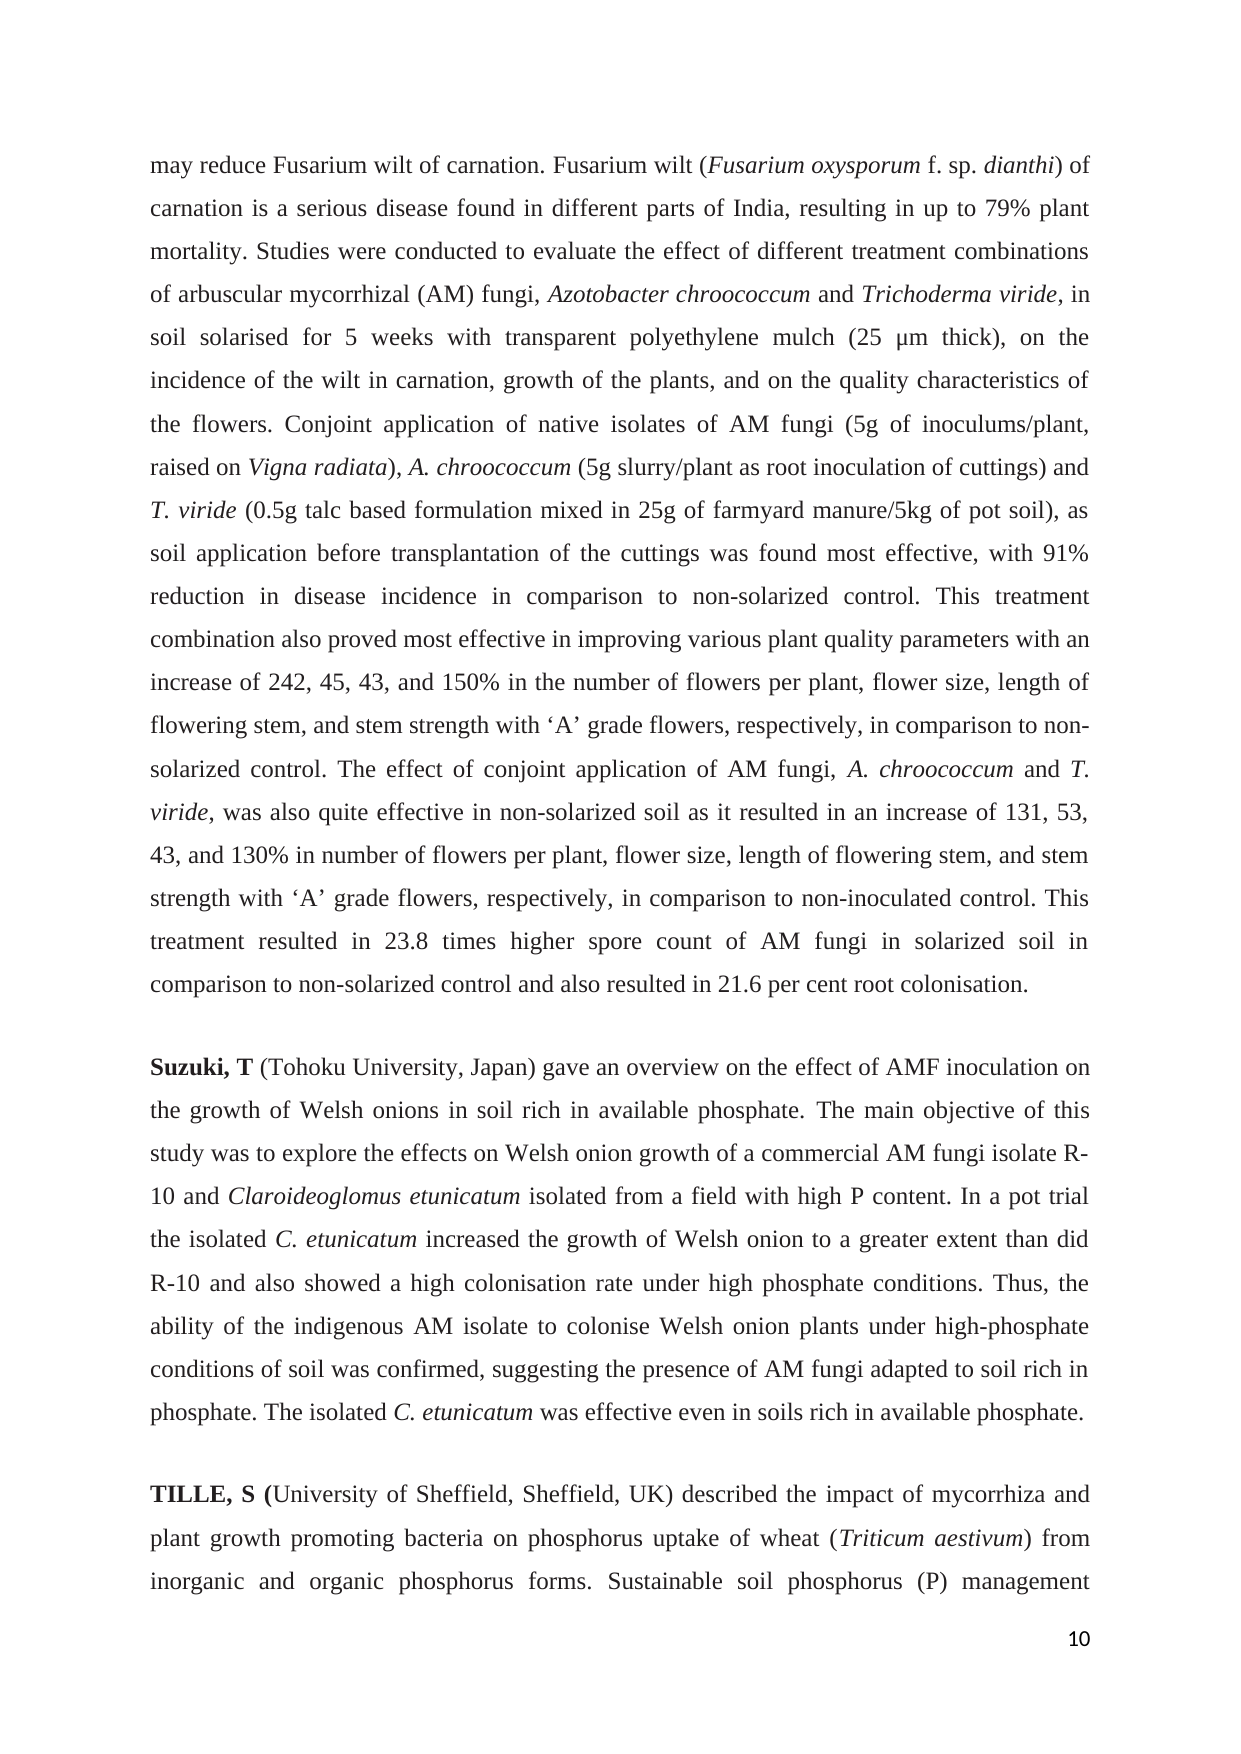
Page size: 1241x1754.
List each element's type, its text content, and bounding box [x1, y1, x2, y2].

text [150, 1479, 1090, 1594]
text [150, 150, 1090, 998]
text Suzuki, T (Tohoku University, Japan) gave an overview on the effect of AMF inoculation on the growth of Welsh onions in soil rich in available phosphate. The main objective of this study was to explore the effects on Welsh onion growth of a commercial AM fungi isolate R-10 and Claroideoglomus etunicatum isolated from a field with high P content. In a pot trial the isolated C. etunicatum increased the growth of Welsh onion to a greater extent than did R-10 and also showed a high colonisation rate under high phosphate conditions. Thus, the ability of the indigenous AM isolate to colonise Welsh onion plants under high-phosphate conditions of soil was confirmed, suggesting the presence of AM fungi adapted to soil rich in phosphate. The isolated C. etunicatum was effective even in soils rich in available phosphate. [150, 1052, 1090, 1426]
